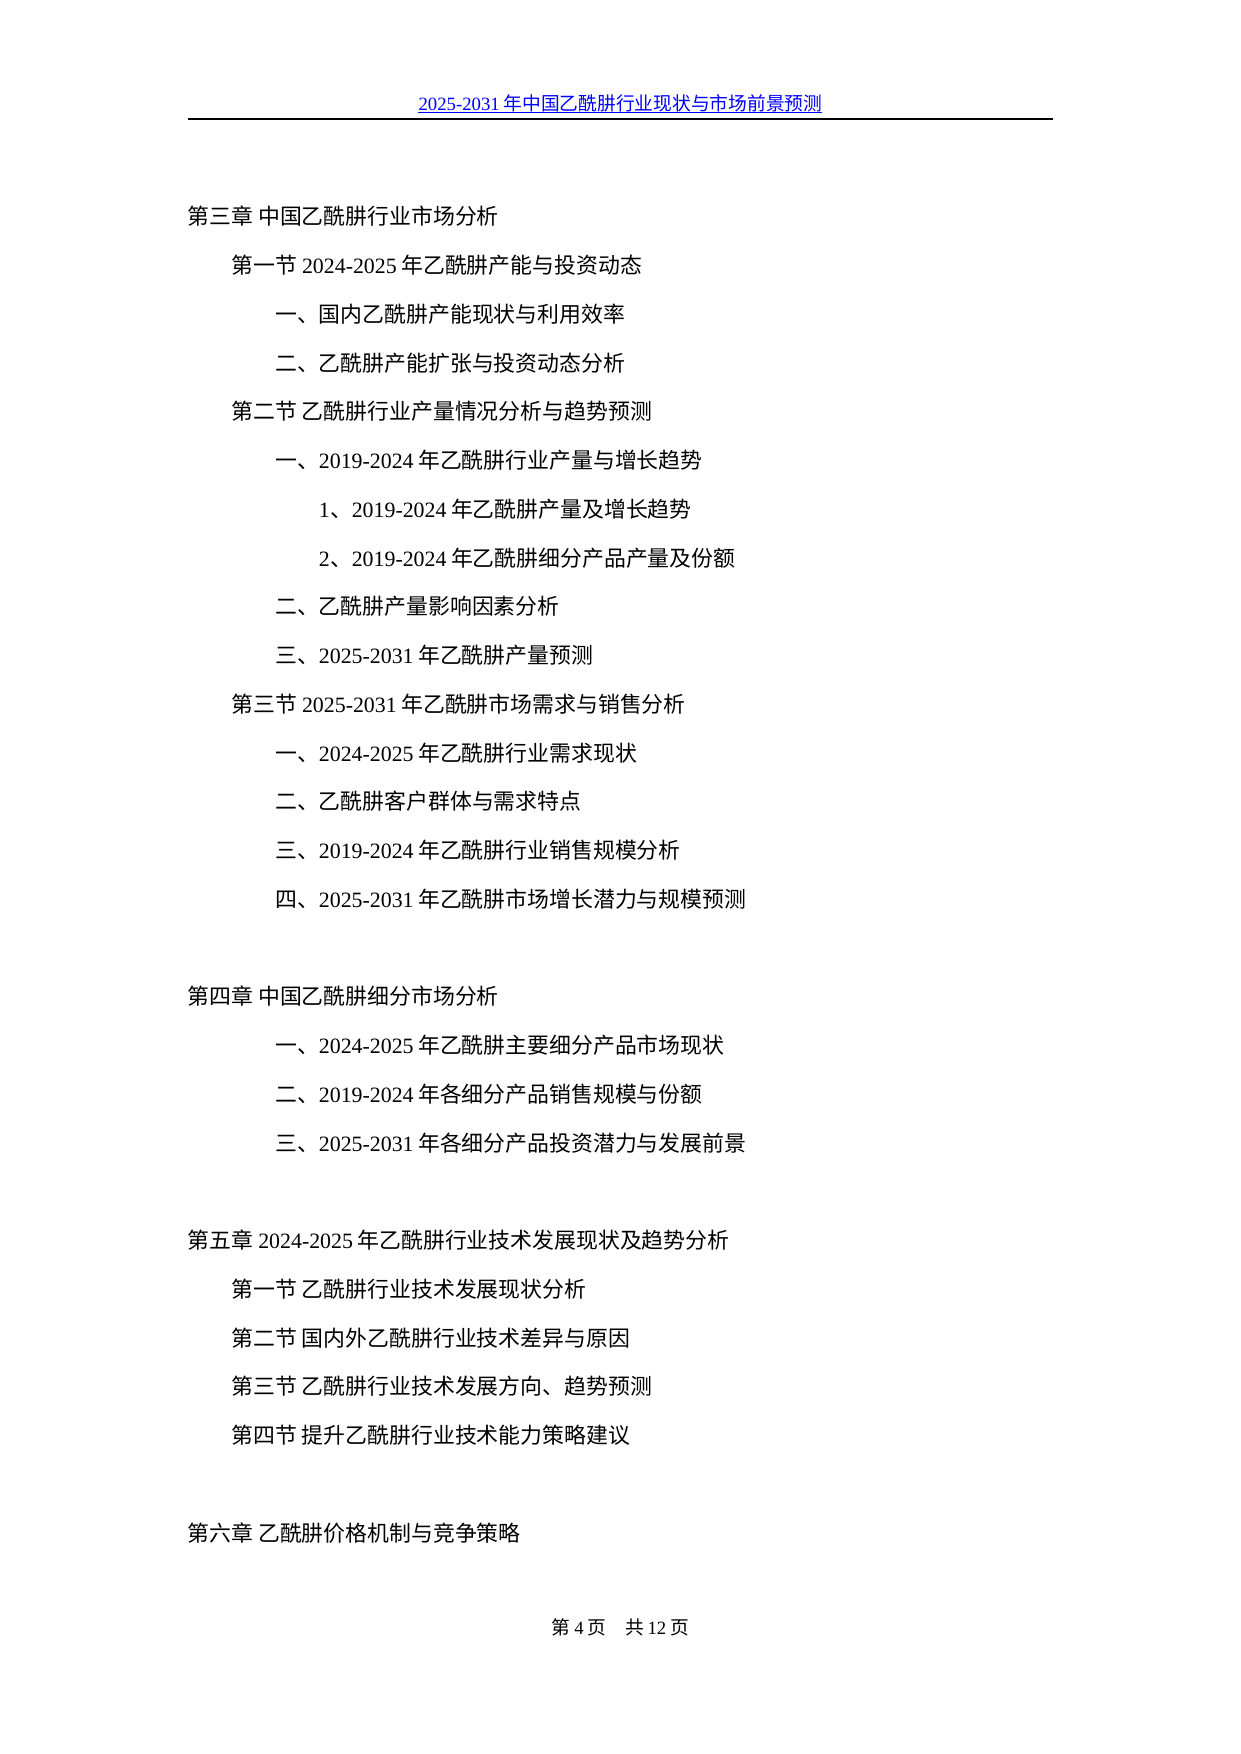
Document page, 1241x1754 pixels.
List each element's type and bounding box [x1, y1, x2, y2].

text [187, 150, 1053, 1548]
